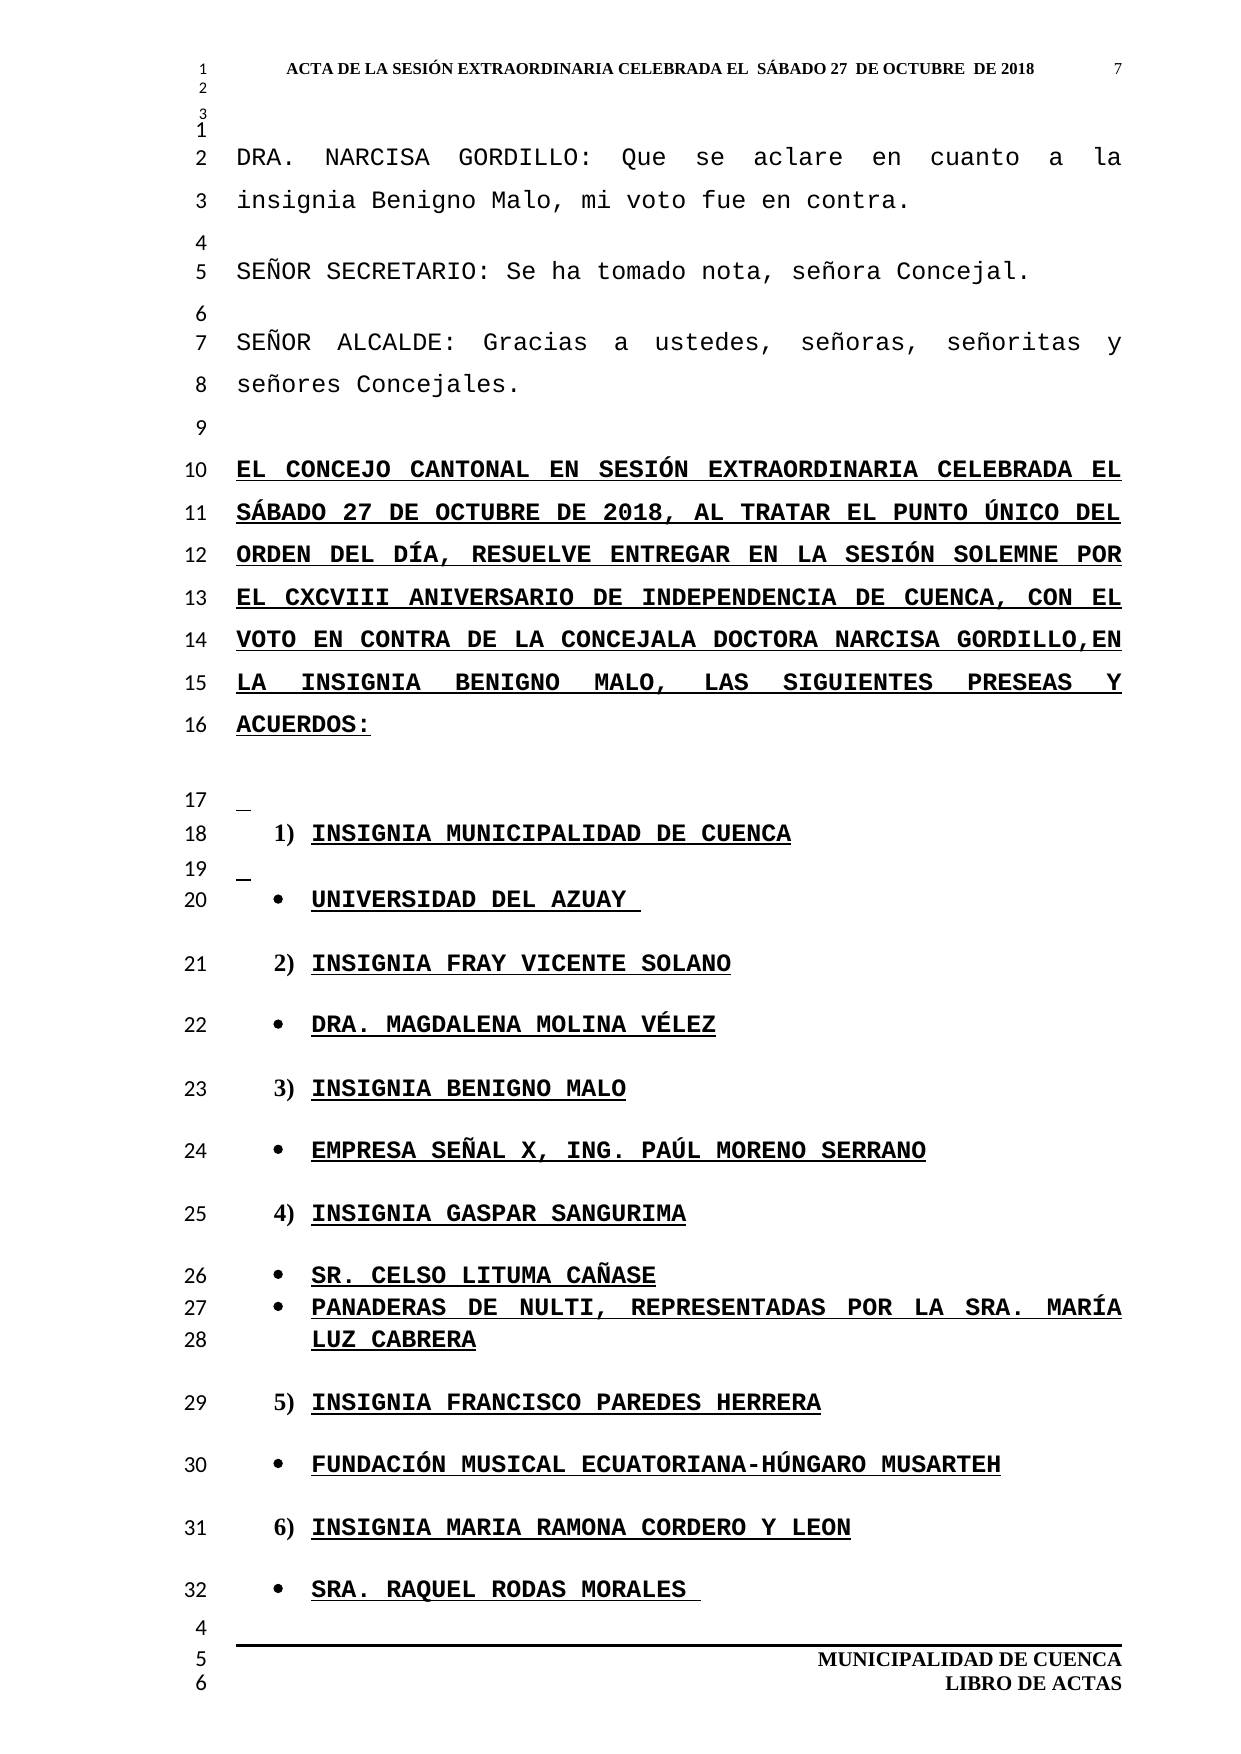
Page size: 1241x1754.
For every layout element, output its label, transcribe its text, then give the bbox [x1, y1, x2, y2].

text EL CONCEJO CANTONAL EN SESIÓN EXTRAORDINARIA CELEBRADA EL SÁBADO 27 DE OCTUBRE DE 2018, AL TRATAR EL PUNTO ÚNICO DEL ORDEN DEL DÍA, RESUELVE ENTREGAR EN LA SESIÓN SOLEMNE POR EL CXCVIII ANIVERSARIO DE INDEPENDENCIA DE CUENCA, CON EL VOTO EN CONTRA DE LA CONCEJALA DOCTORA NARCISA GORDILLO,EN LA INSIGNIA BENIGNO MALO, LAS SIGUIENTES PRESEAS Y ACUERDOS: [236, 481, 1122, 565]
list INSIGNIA FRANCISCO PAREDES HERRERA [274, 1387, 1122, 1418]
list INSIGNIA FRAY VICENTE SOLANO [274, 948, 1122, 979]
list PANADERAS DE NULTI, REPRESENTADAS POR LA SRA. MARÍA LUZ CABRERA [274, 1294, 1122, 1354]
list EMPRESA SEÑAL X, ING. PAÚL MORENO SERRANO [274, 1137, 1122, 1166]
list FUNDACIÓN MUSICAL ECUATORIANA-HÚNGARO MUSARTEH [274, 1451, 1122, 1480]
text EL CONCEJO CANTONAL EN SESIÓN EXTRAORDINARIA CELEBRADA EL SÁBADO 27 DE OCTUBRE DE 2018, AL TRATAR EL PUNTO ÚNICO DEL ORDEN DEL DÍA, RESUELVE ENTREGAR EN LA SESIÓN SOLEMNE POR EL CXCVIII ANIVERSARIO DE INDEPENDENCIA DE CUENCA, CON EL VOTO EN CONTRA DE LA CONCEJALA DOCTORA NARCISA GORDILLO,EN LA INSIGNIA BENIGNO MALO, LAS SIGUIENTES PRESEAS Y ACUERDOS: [236, 651, 1122, 692]
text SEÑOR SECRETARIO: Se ha tomado nota, señora Concejal. [236, 258, 1122, 287]
list DRA. MAGDALENA MOLINA VÉLEZ [274, 1012, 1122, 1040]
text EL CONCEJO CANTONAL EN SESIÓN EXTRAORDINARIA CELEBRADA EL SÁBADO 27 DE OCTUBRE DE 2018, AL TRATAR EL PUNTO ÚNICO DEL ORDEN DEL DÍA, RESUELVE ENTREGAR EN LA SESIÓN SOLEMNE POR EL CXCVIII ANIVERSARIO DE INDEPENDENCIA DE CUENCA, CON EL VOTO EN CONTRA DE LA CONCEJALA DOCTORA NARCISA GORDILLO,EN LA INSIGNIA BENIGNO MALO, LAS SIGUIENTES PRESEAS Y ACUERDOS: [236, 566, 1122, 607]
list INSIGNIA BENIGNO MALO [274, 1073, 1122, 1104]
list SRA. RAQUEL RODAS MORALES [274, 1576, 1122, 1605]
text DRA. NARCISA GORDILLO: Que se aclare en cuanto a la insignia Benigno Malo, mi voto fue en contra. [236, 145, 1122, 216]
list INSIGNIA MUNICIPALIDAD DE CUENCA [274, 818, 1122, 848]
text SEÑOR ALCALDE: Gracias a ustedes, señoras, señoritas y señores Concejales. [236, 329, 1122, 400]
list INSIGNIA MARIA RAMONA CORDERO Y LEON [274, 1512, 1122, 1543]
text EL CONCEJO CANTONAL EN SESIÓN EXTRAORDINARIA CELEBRADA EL SÁBADO 27 DE OCTUBRE DE 2018, AL TRATAR EL PUNTO ÚNICO DEL ORDEN DEL DÍA, RESUELVE ENTREGAR EN LA SESIÓN SOLEMNE POR EL CXCVIII ANIVERSARIO DE INDEPENDENCIA DE CUENCA, CON EL VOTO EN CONTRA DE LA CONCEJALA DOCTORA NARCISA GORDILLO,EN LA INSIGNIA BENIGNO MALO, LAS SIGUIENTES PRESEAS Y ACUERDOS: [236, 694, 1122, 740]
list INSIGNIA GASPAR SANGURIMA [274, 1198, 1122, 1229]
text EL CONCEJO CANTONAL EN SESIÓN EXTRAORDINARIA CELEBRADA EL SÁBADO 27 DE OCTUBRE DE 2018, AL TRATAR EL PUNTO ÚNICO DEL ORDEN DEL DÍA, RESUELVE ENTREGAR EN LA SESIÓN SOLEMNE POR EL CXCVIII ANIVERSARIO DE INDEPENDENCIA DE CUENCA, CON EL VOTO EN CONTRA DE LA CONCEJALA DOCTORA NARCISA GORDILLO,EN LA INSIGNIA BENIGNO MALO, LAS SIGUIENTES PRESEAS Y ACUERDOS: [236, 609, 1122, 650]
list UNIVERSIDAD DEL AZUAY [274, 887, 1122, 915]
list SR. CELSO LITUMA CAÑASE [274, 1262, 1122, 1291]
